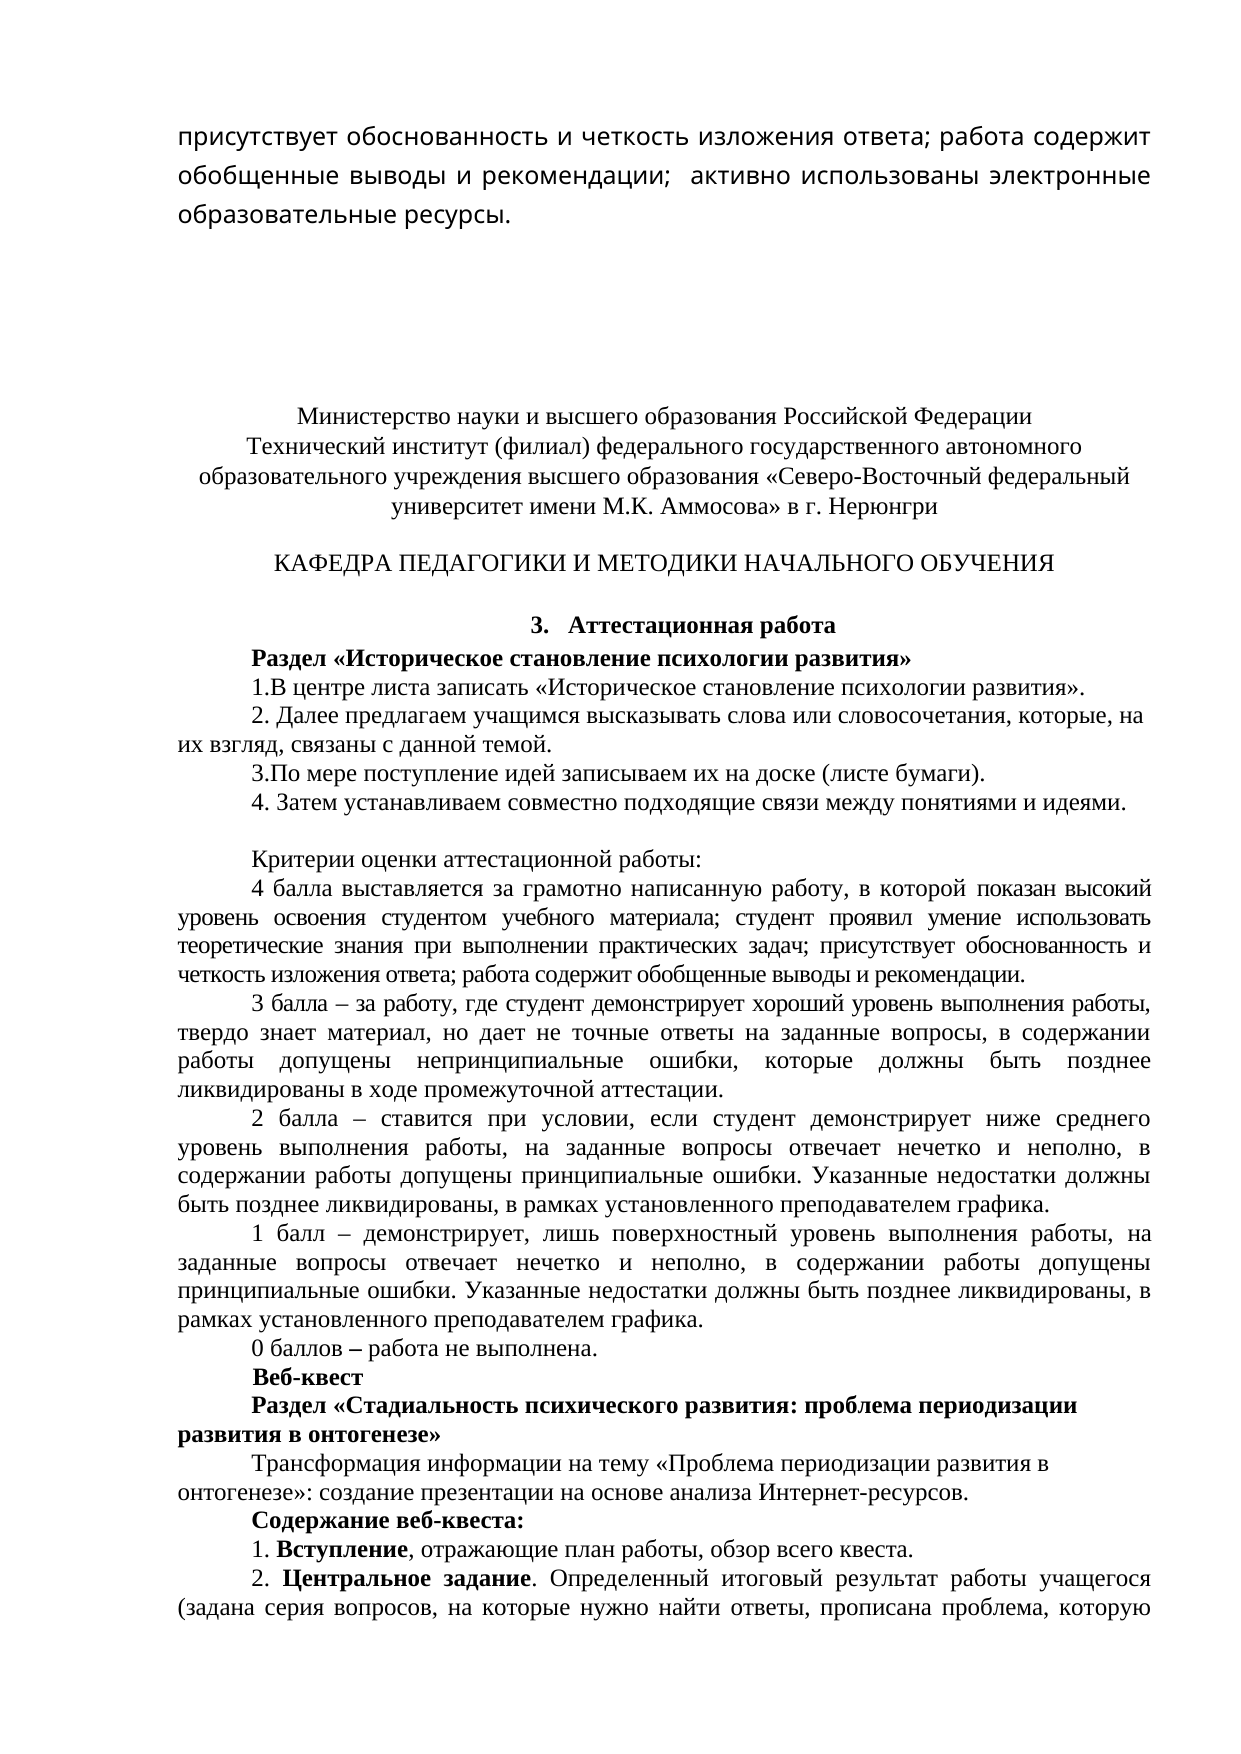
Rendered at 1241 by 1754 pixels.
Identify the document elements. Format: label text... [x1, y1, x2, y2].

text 2. Далее предлагаем учащимся высказывать слова или словосочетания, которые, на их взгляд, связаны с данной темой. [177, 701, 1152, 758]
text 4 балла выставляется за грамотно написанную работу, в которой показан высокий уровень освоения студентом учебного материала; студент проявил умение использовать теоретические знания при выполнении практических задач; присутствует обоснованность и четкость изложения ответа; работа содержит обобщенные выводы и рекомендации. [177, 873, 1152, 988]
text Содержание веб-квеста: [177, 1506, 1152, 1534]
text Министерство науки и высшего образования Российской Федерации [177, 401, 1152, 429]
text 4. Затем устанавливаем совместно подходящие связи между понятиями и идеями. [177, 787, 1152, 816]
text Технический институт (филиал) федерального государственного автономного образовательного учреждения высшего образования «Северо-Восточный федеральный университет имени М.К. Аммосова» в г. Нерюнгри [177, 429, 1152, 519]
text Критерии оценки аттестационной работы: [251, 844, 1152, 873]
text Трансформация информации на тему «Проблема периодизации развития в онтогенезе»: создание презентации на основе анализа Интернет-ресурсов. [177, 1448, 1152, 1506]
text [177, 118, 1152, 231]
text 0 баллов – работа не выполнена. [177, 1333, 1152, 1362]
text 3.По мере поступление идей записываем их на доске (листе бумаги). [177, 758, 1152, 787]
text 1 балл – демонстрирует, лишь поверхностный уровень выполнения работы, на заданные вопросы отвечает нечетко и неполно, в содержании работы допущены принципиальные ошибки. Указанные недостатки должны быть позднее ликвидированы, в рамках установленного преподавателем графика. [177, 1218, 1152, 1333]
text 1. Вступление, отражающие план работы, обзор всего квеста. [177, 1534, 1152, 1563]
text КАФЕДРА ПЕДАГОГИКИ И МЕТОДИКИ НАЧАЛЬНОГО ОБУЧЕНИЯ [177, 548, 1152, 577]
text Веб-квест [177, 1362, 1152, 1391]
text 1.В центре листа записать «Историческое становление психологии развития». [177, 672, 1152, 701]
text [177, 1563, 1152, 1621]
list Аттестационная работа [215, 610, 1152, 639]
text 3 балла – за работу, где студент демонстрирует хороший уровень выполнения работы, твердо знает материал, но дает не точные ответы на заданные вопросы, в содержании работы допущены непринципиальные ошибки, которые должны быть позднее ликвидированы в ходе промежуточной аттестации. [177, 988, 1152, 1103]
text Раздел «Стадиальность психического развития: проблема периодизации развития в онтогенезе» [177, 1391, 1152, 1448]
text 2 балла – ставится при условии, если студент демонстрирует ниже среднего уровень выполнения работы, на заданные вопросы отвечает нечетко и неполно, в содержании работы допущены принципиальные ошибки. Указанные недостатки должны быть позднее ликвидированы, в рамках установленного преподавателем графика. [177, 1103, 1152, 1218]
text Раздел «Историческое становление психологии развития» [177, 643, 1152, 672]
